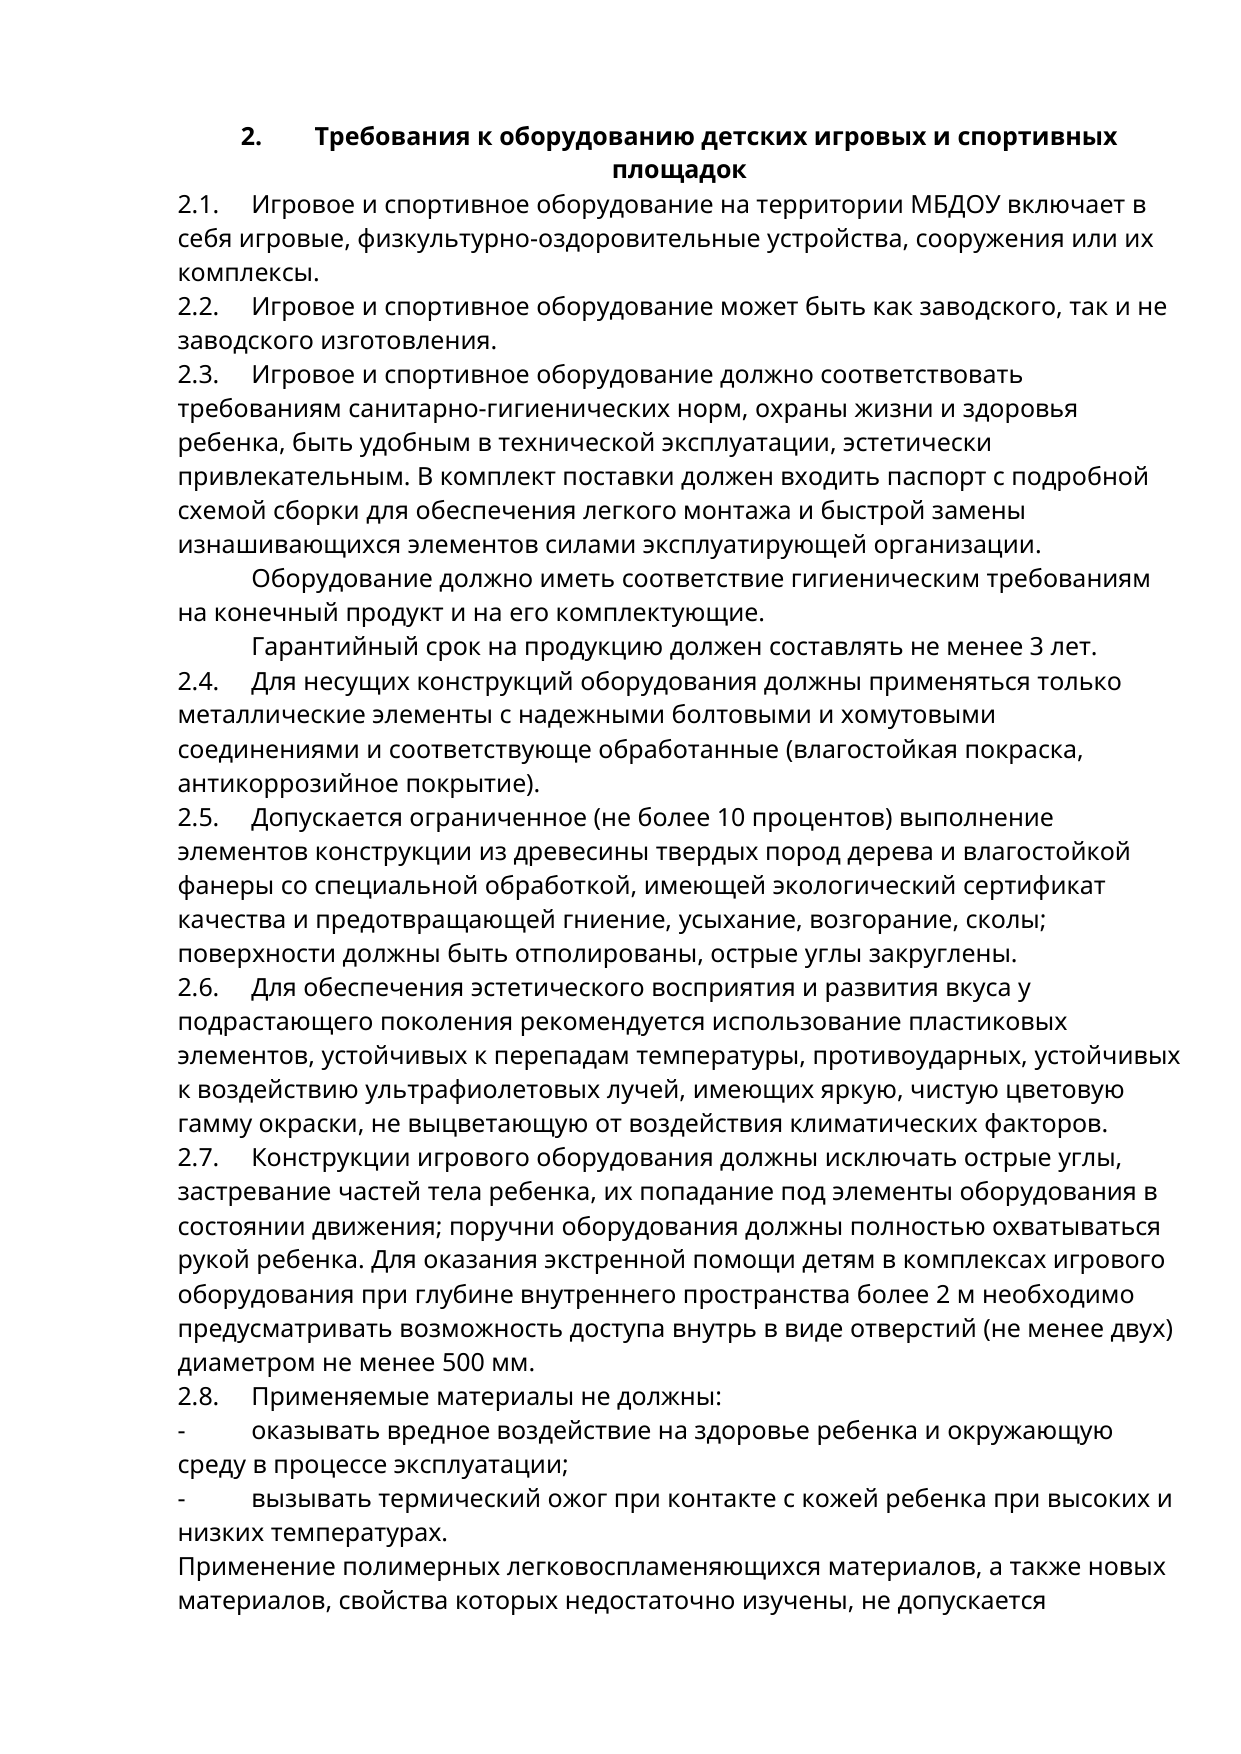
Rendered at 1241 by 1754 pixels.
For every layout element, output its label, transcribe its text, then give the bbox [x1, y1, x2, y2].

text - вызывать термический ожог при контакте с кожей ребенка при высоких и низких температурах. [177, 1481, 1181, 1549]
text - оказывать вредное воздействие на здоровье ребенка и окружающую среду в процессе эксплуатации; [177, 1412, 1181, 1481]
text Применение полимерных легковоспламеняющихся материалов, а также новых материалов, свойства которых недостаточно изучены, не допускается [177, 1549, 1181, 1617]
text Гарантийный срок на продукцию должен составлять не менее 3 лет. [177, 629, 1181, 663]
text Оборудование должно иметь соответствие гигиеническим требованиям на конечный продукт и на его комплектующие. [177, 561, 1181, 629]
text 2.3. Игровое и спортивное оборудование должно соответствовать требованиям санитарно-гигиенических норм, охраны жизни и здоровья ребенка, быть удобным в технической эксплуатации, эстетически привлекательным. В комплект поставки должен входить паспорт с подробной схемой сборки для обеспечения легкого монтажа и быстрой замены [177, 357, 1181, 527]
text 2.5. Допускается ограниченное (не более 10 процентов) выполнение элементов конструкции из древесины твердых пород дерева и влагостойкой фанеры со специальной обработкой, имеющей экологический сертификат качества и предотвращающей гниение, усыхание, возгорание, сколы; поверхности должны быть отполированы, острые углы закруглены. [177, 799, 1181, 970]
text 2.7. Конструкции игрового оборудования должны исключать острые углы, застревание частей тела ребенка, их попадание под элементы оборудования в состоянии движения; поручни оборудования должны полностью охватываться рукой ребенка. Для оказания экстренной помощи детям в комплексах игрового оборудования при глубине внутреннего пространства более 2 м необходимо предусматривать возможность доступа внутрь в виде отверстий (не менее двух) диаметром не менее 500 мм. [177, 1140, 1181, 1378]
text 2.2. Игровое и спортивное оборудование может быть как заводского, так и не заводского изготовления. [177, 288, 1181, 357]
text 2.4. Для несущих конструкций оборудования должны применяться только металлические элементы с надежными болтовыми и хомутовыми соединениями и соответствующе обработанные (влагостойкая покраска, антикоррозийное покрытие). [177, 663, 1181, 799]
text 2.8. Применяемые материалы не должны: [177, 1378, 1181, 1412]
text 2. Требования к оборудованию детских игровых и спортивных площадок [177, 118, 1181, 186]
text изнашивающихся элементов силами эксплуатирующей организации. [177, 527, 1181, 561]
text 2.1. Игровое и спортивное оборудование на территории МБДОУ включает в себя игровые, физкультурно-оздоровительные устройства, сооружения или их комплексы. [177, 186, 1181, 288]
text 2.6. Для обеспечения эстетического восприятия и развития вкуса у подрастающего поколения рекомендуется использование пластиковых элементов, устойчивых к перепадам температуры, противоударных, устойчивых к воздействию ультрафиолетовых лучей, имеющих яркую, чистую цветовую гамму окраски, не выцветающую от воздействия климатических факторов. [177, 970, 1181, 1140]
